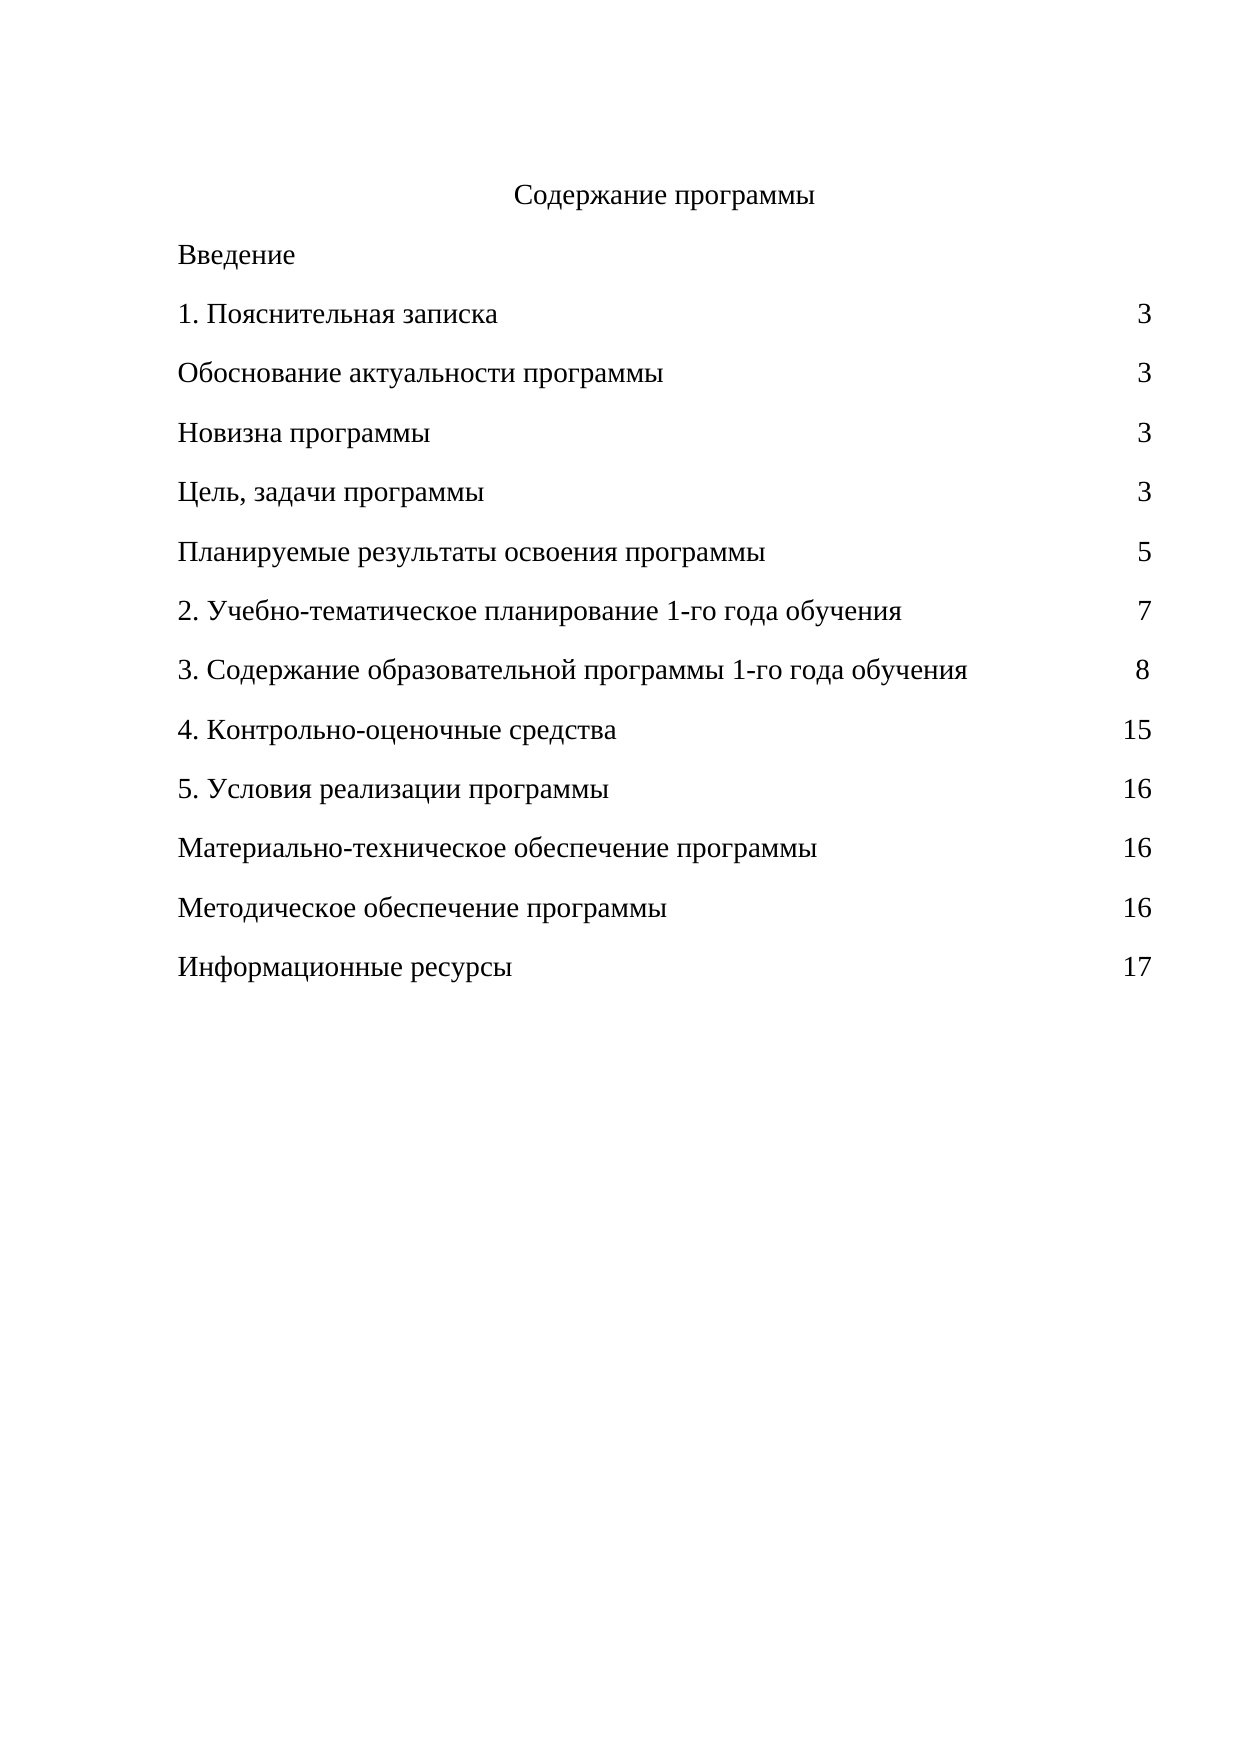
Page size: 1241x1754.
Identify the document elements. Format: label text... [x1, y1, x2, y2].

text 2. Учебно-тематическое планирование 1-го года обучения 7 [177, 593, 1152, 627]
text Планируемые результаты освоения программы 5 [177, 534, 1152, 567]
text Материально-техническое обеспечение программы 16 [177, 831, 1152, 864]
text Содержание программы [177, 177, 1152, 211]
text Новизна программы 3 [177, 415, 1152, 448]
text 5. Условия реализации программы 16 [177, 771, 1152, 805]
text 4. Контрольно-оценочные средства 15 [177, 712, 1152, 745]
text Цель, задачи программы 3 [177, 474, 1152, 508]
text Обоснование актуальности программы 3 [177, 356, 1152, 389]
text Методическое обеспечение программы 16 [177, 890, 1152, 923]
text Введение [177, 237, 1152, 270]
text 1. Пояснительная записка 3 [177, 296, 1152, 330]
text Информационные ресурсы 17 [177, 949, 1152, 983]
text 3. Содержание образовательной программы 1-го года обучения 8 [177, 652, 1152, 686]
